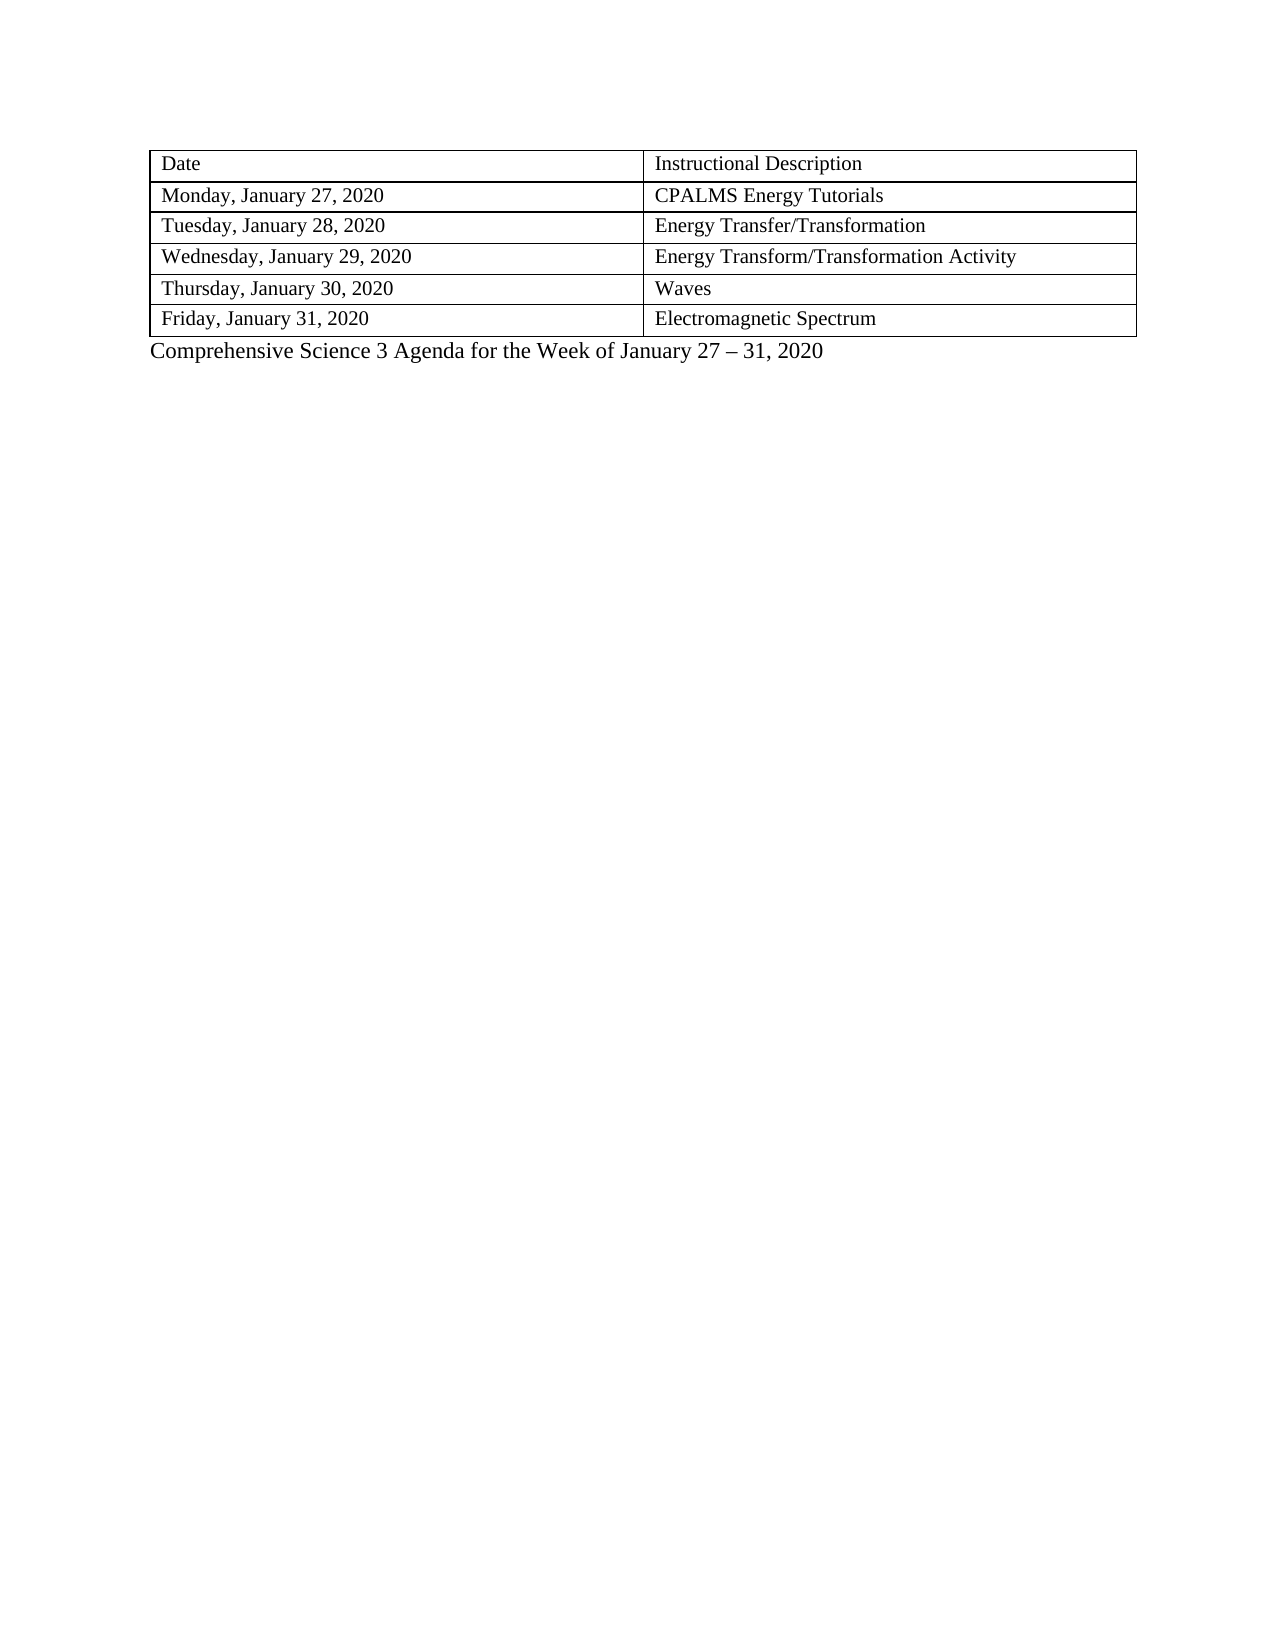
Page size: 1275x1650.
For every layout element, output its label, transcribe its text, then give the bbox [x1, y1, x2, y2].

table_header Date [151, 151, 643, 181]
table_cell Monday, January 27, 2020 [151, 183, 643, 211]
table_cell Thursday, January 30, 2020 [151, 275, 643, 304]
table_cell Energy Transform/Transformation Activity [644, 244, 1136, 274]
table_cell Tuesday, January 28, 2020 [151, 213, 643, 243]
text Comprehensive Science 3 Agenda for the Week of January 27 – 31, 2020 [150, 337, 1125, 363]
table_cell Wednesday, January 29, 2020 [151, 244, 643, 274]
table_cell Waves [644, 275, 1136, 304]
table_header Instructional Description [644, 151, 1136, 181]
table_cell CPALMS Energy Tutorials [644, 183, 1136, 211]
table_cell Electromagnetic Spectrum [644, 305, 1136, 336]
table_cell Energy Transfer/Transformation [644, 213, 1136, 243]
table_cell Friday, January 31, 2020 [151, 305, 643, 336]
